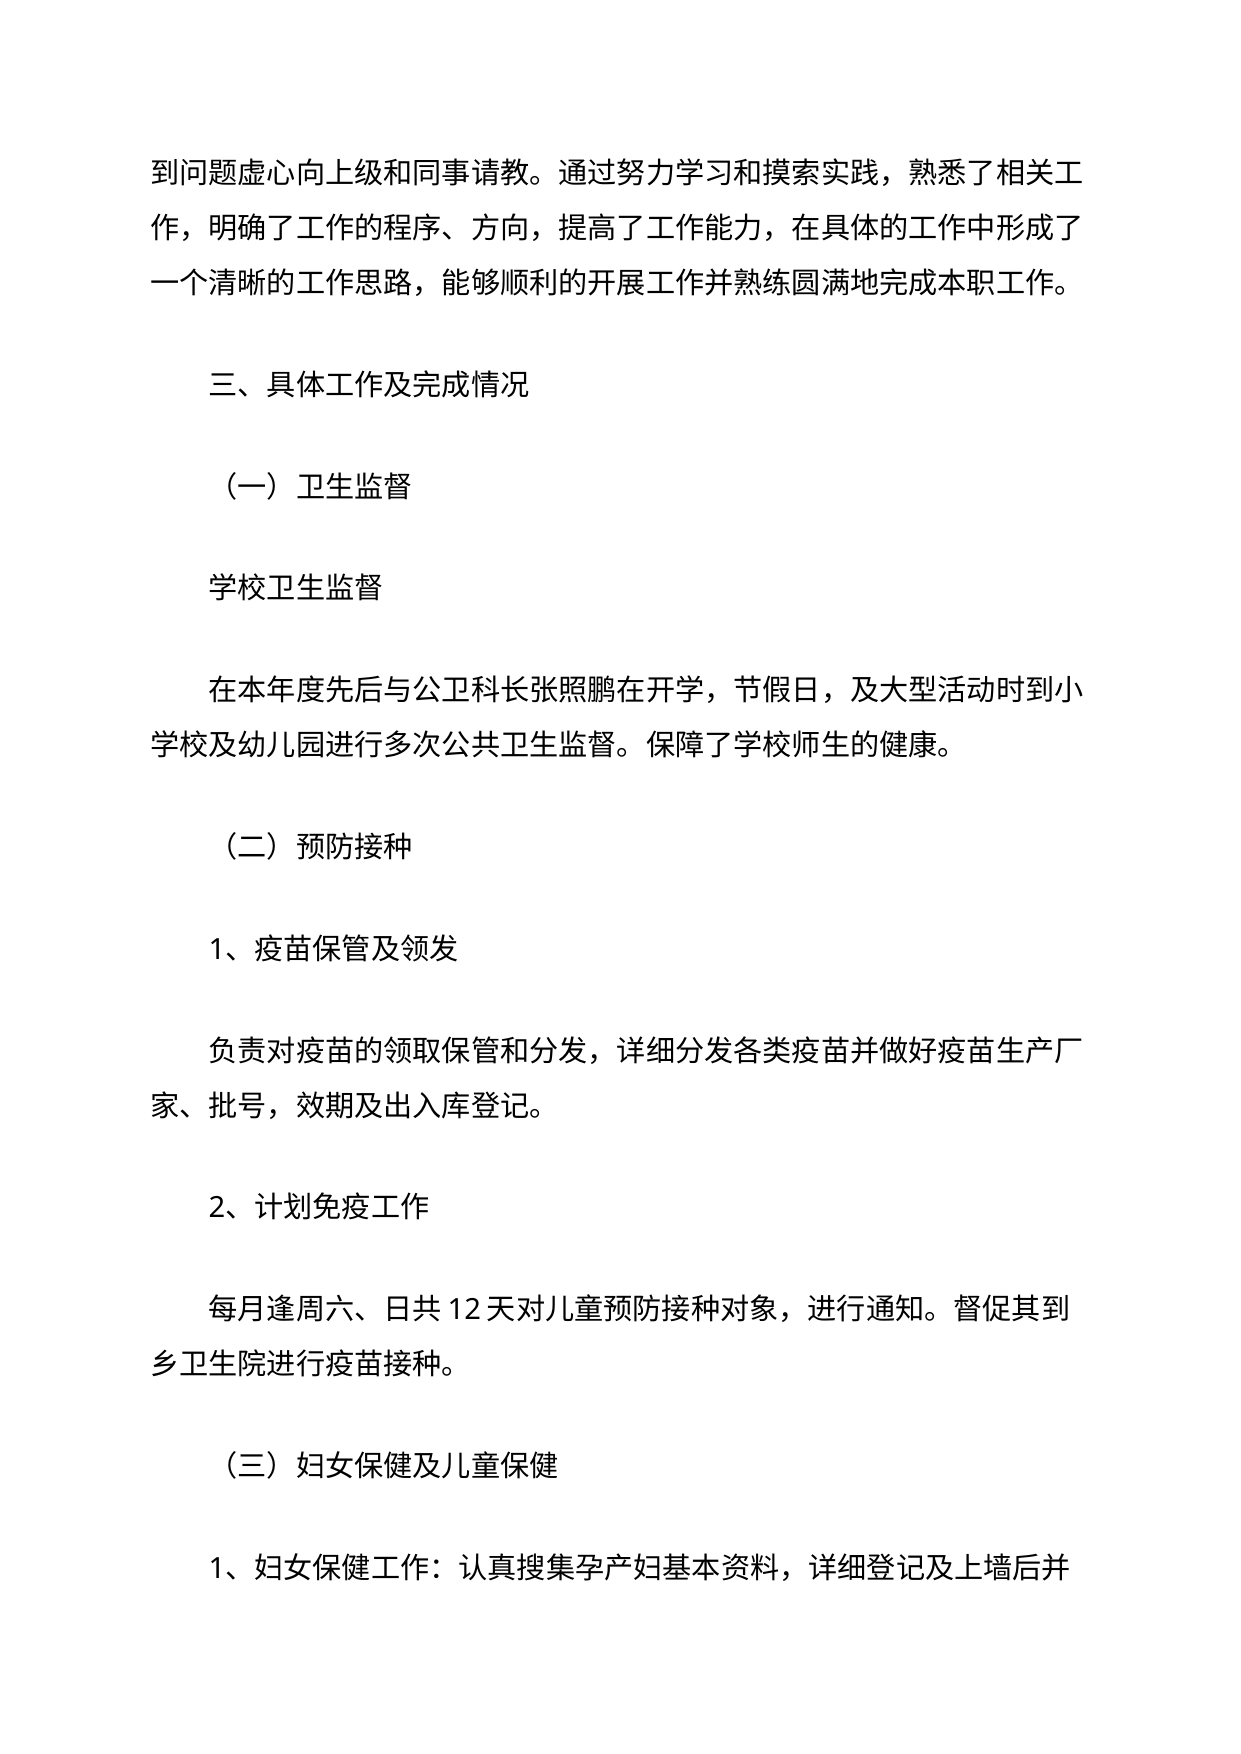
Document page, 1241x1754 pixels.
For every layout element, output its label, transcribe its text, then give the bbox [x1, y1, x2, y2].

text 每月逢周六、日共12天对儿童预防接种对象，进行通知。督促其到乡卫生院进行疫苗接种。 [150, 1286, 1090, 1383]
text 1、疫苗保管及领发 [150, 925, 1090, 968]
text （一）卫生监督 [150, 463, 1090, 506]
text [150, 1544, 1090, 1587]
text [150, 150, 1090, 302]
text 在本年度先后与公卫科长张照鹏在开学，节假日，及大型活动时到小学校及幼儿园进行多次公共卫生监督。保障了学校师生的健康。 [150, 667, 1090, 764]
text 学校卫生监督 [150, 565, 1090, 607]
text 2、计划免疫工作 [150, 1184, 1090, 1226]
text 负责对疫苗的领取保管和分发，详细分发各类疫苗并做好疫苗生产厂家、批号，效期及出入库登记。 [150, 1027, 1090, 1124]
text （三）妇女保健及儿童保健 [150, 1443, 1090, 1485]
text （二）预防接种 [150, 823, 1090, 866]
text 三、具体工作及完成情况 [150, 362, 1090, 404]
